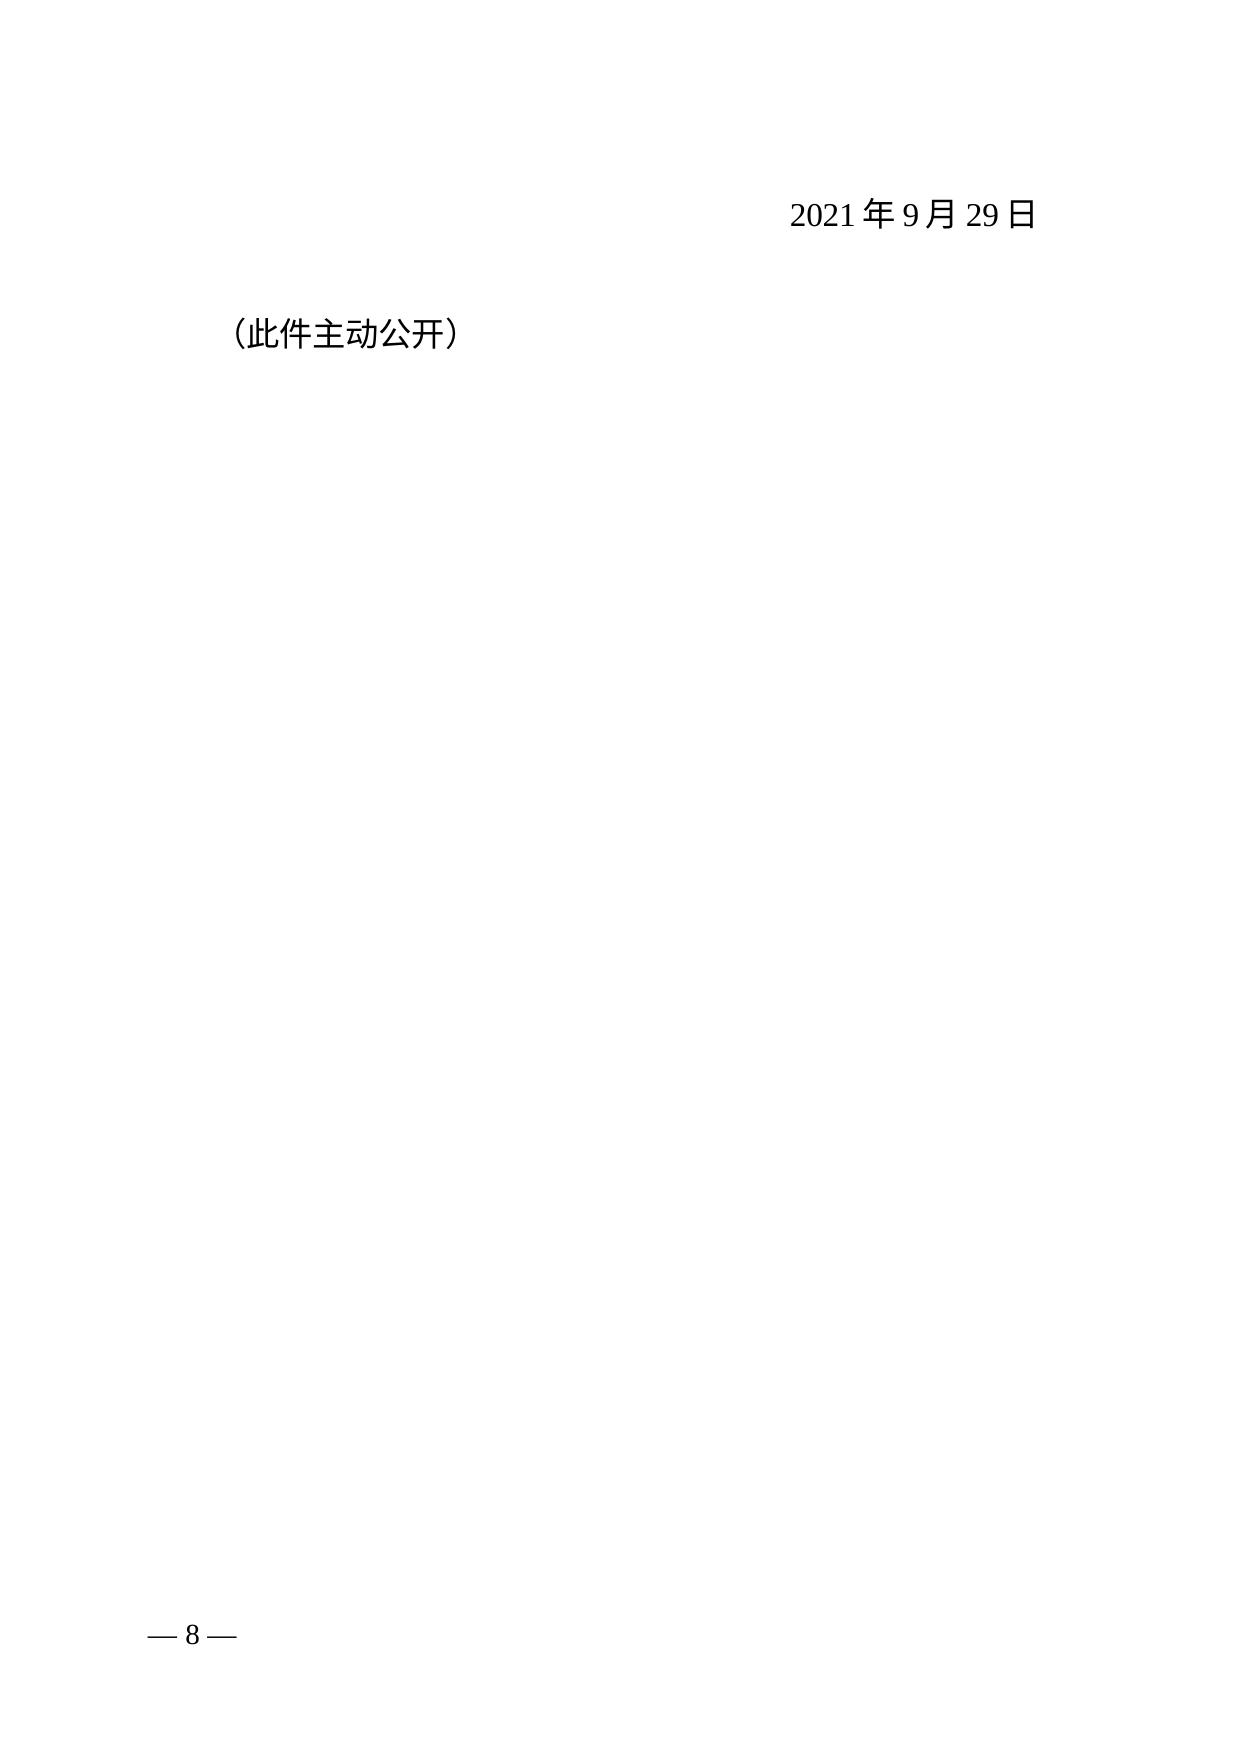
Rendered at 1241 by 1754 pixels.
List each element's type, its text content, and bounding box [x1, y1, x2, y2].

text 2021年9月29日 [148, 178, 1092, 238]
text （此件主动公开） [148, 298, 1092, 359]
